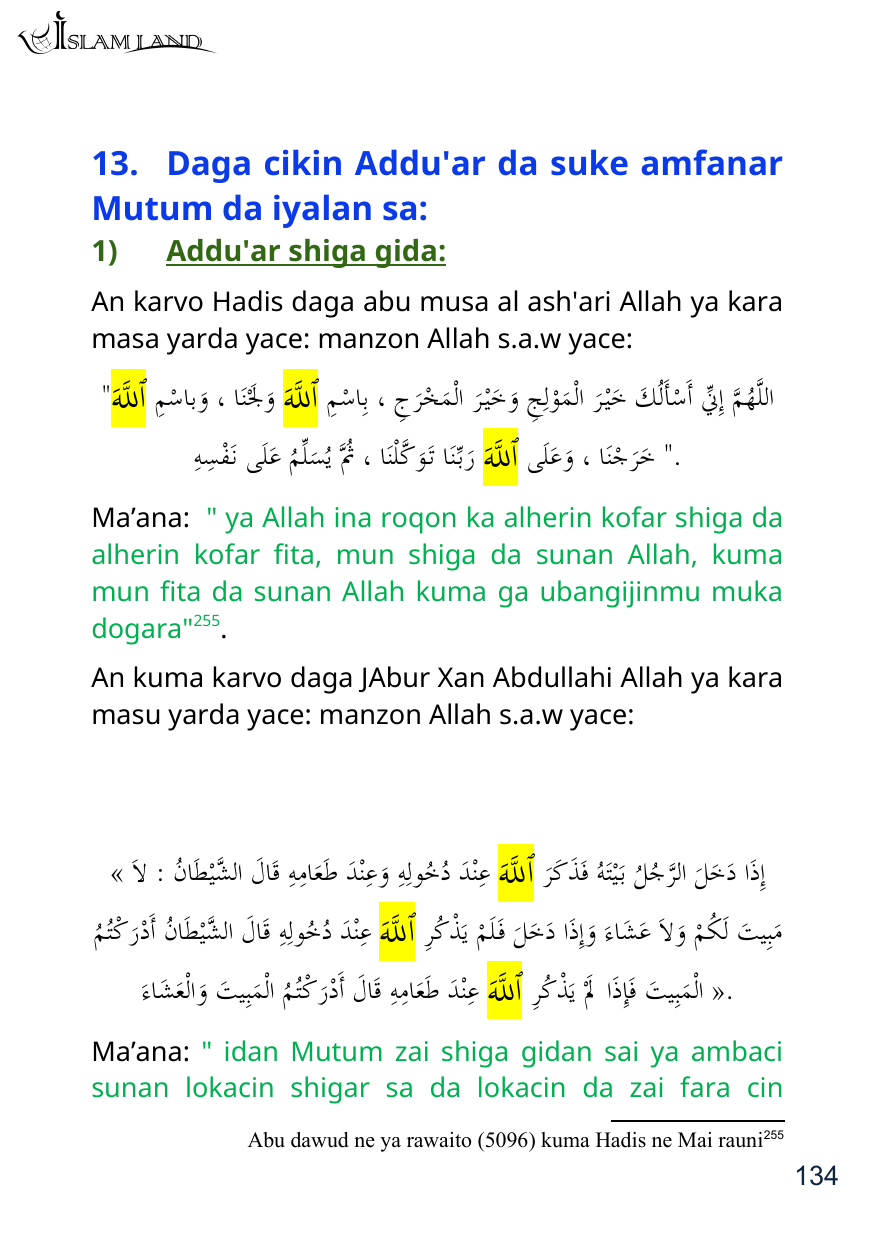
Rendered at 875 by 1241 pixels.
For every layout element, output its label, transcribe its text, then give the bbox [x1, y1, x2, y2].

list Daga cikin Addu'ar da suke amfanar Mutum da iyalan sa: [91, 139, 784, 230]
picture [17, 11, 218, 54]
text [91, 1032, 784, 1106]
text Ma’ana: " ya Allah ina roqon ka alherin kofar shiga da alherin kofar fita, mun shiga da sunan Allah, kuma mun fita da sunan Allah kuma ga ubangijinmu muka dogara". [91, 499, 784, 646]
list Addu'ar shiga gida: [91, 230, 784, 270]
text An kuma karvo daga JAbur Xan Abdullahi Allah ya kara masu yarda yace: manzon Allah s.a.w yace: [91, 659, 784, 732]
text « إِذَا دَخَلَ الرَّجُلُ بَيْتَهُ فَذَكَرَ ٱللَّهَ عِنْدَ دُخُولِهِ وَعِنْدَ طَعَامِهِ قَالَ الشَّيْطَانُ : لاَ مَبِيتَ لَكُمْ وَلاَ عَشَاءَ وَإِذَا دَخَلَ فَلَمْ يَذْكُرِ ٱللَّهَ عِنْدَ دُخُولِهِ قَالَ الشَّيْطَانُ أَدْرَكْتُمُ الْمَبِيتَ فَإِذَا لَمْ يَذْكُرِ ٱللَّهَ عِنْدَ طَعَامِهِ قَالَ أَدْرَكْتُمُ الْمَبِيتَ وَالْعَشَاءَ ». [91, 844, 784, 1019]
text "اللَّهُمَّ إِنِّي أَسْأَلُكَ خَيْرَ الْمَوْلِجِ وَخَيْرَ الْمَخْرَجِ ، بِاسْمِ ٱللَّهَ وَلَجْنَا ، وَباسْمِ ٱللَّهَ خَرَجْنَا ، وَعَلَى ٱللَّهَ رَبِّنَا تَوَكَّلْنَا ، ثُمَّ يُسَلِّمُ عَلَى نَفْسِهِ ". [91, 369, 784, 486]
text An karvo Hadis daga abu musa al ash'ari Allah ya kara masa yarda yace: manzon Allah s.a.w yace: [91, 283, 784, 356]
